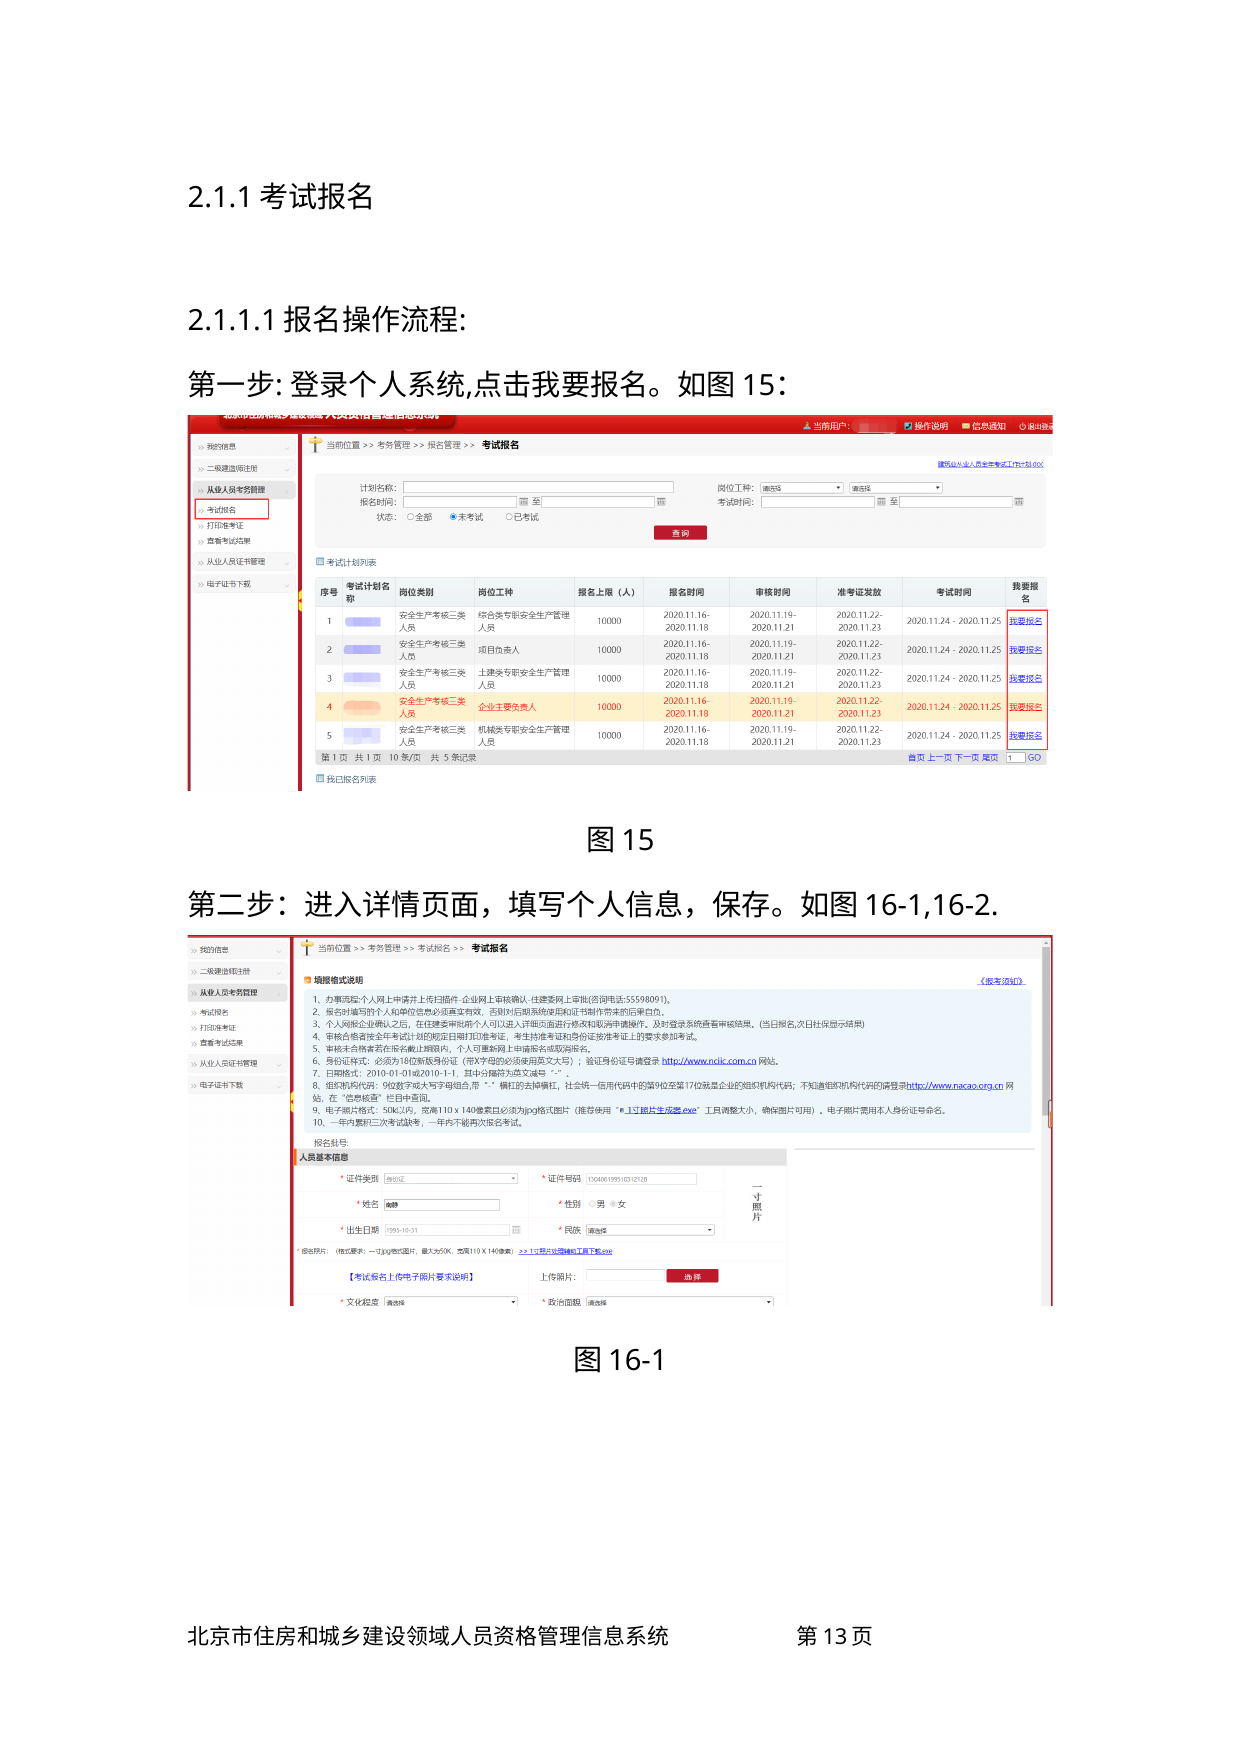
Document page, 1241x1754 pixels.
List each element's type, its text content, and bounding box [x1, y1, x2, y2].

text 图15 [187, 805, 1053, 870]
text 图16-1 [187, 1325, 1053, 1390]
text 2.1.1.1报名操作流程: [187, 285, 1053, 350]
text 第二步：进入详情页面，填写个人信息，保存。如图16-1,16-2. [187, 870, 1053, 935]
picture [187, 415, 1053, 791]
subtitle 2.1.1考试报名 [187, 162, 1053, 227]
picture [187, 935, 1053, 1306]
text 第一步: 登录个人系统,点击我要报名。如图15： [187, 350, 1053, 415]
